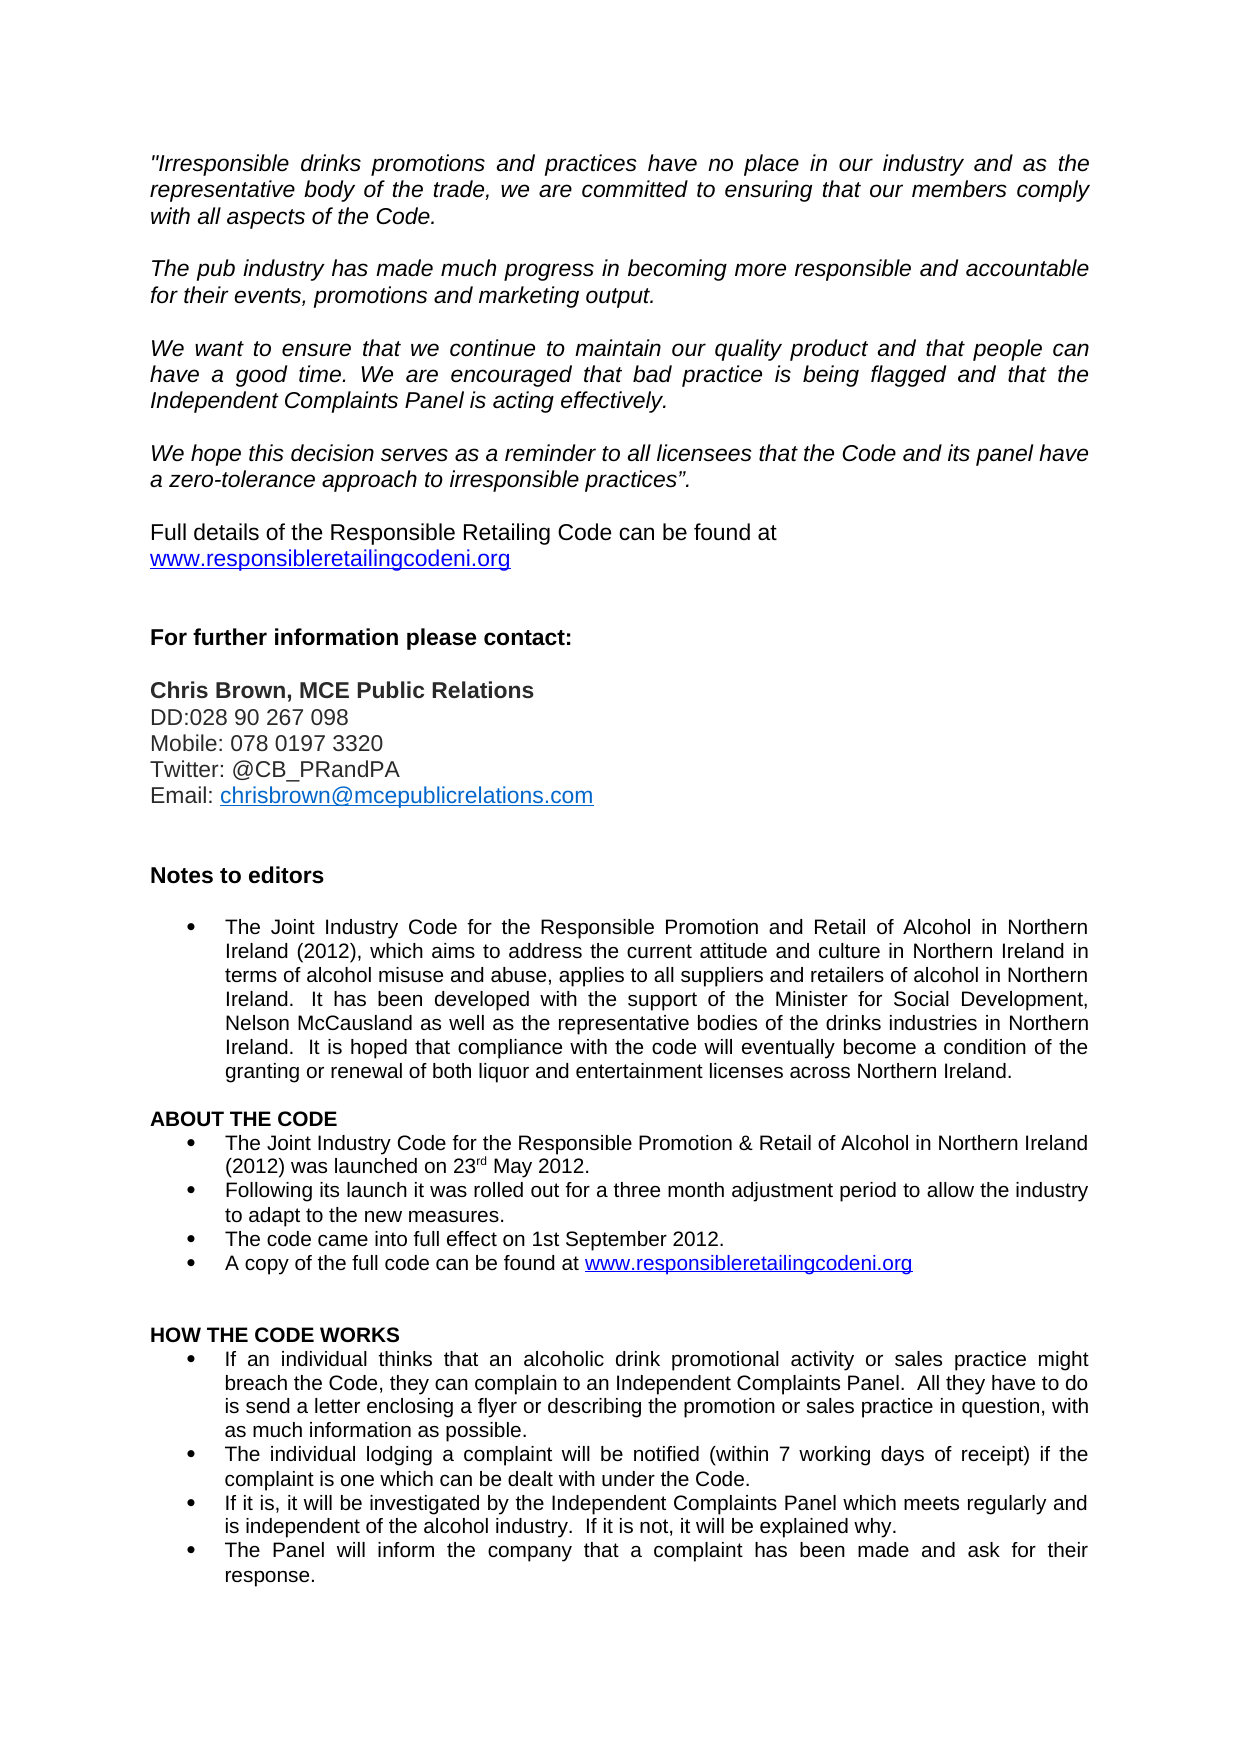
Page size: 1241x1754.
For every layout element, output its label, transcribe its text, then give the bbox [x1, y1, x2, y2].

text For further information please contact: [150, 624, 1090, 651]
list Following its launch it was rolled out for a three month adjustment period to allow the industry to adapt to the new measures. [187, 1178, 1090, 1226]
text Chris Brown, MCE Public Relations DD:028 90 267 098 Mobile: 078 0197 3320 Twitter: @CB_PRandPA Email: chrisbrown@mcepublicrelations.com [150, 677, 1090, 809]
list If it is, it will be investigated by the Independent Complaints Panel which meets regularly and is independent of the alcohol industry. If it is not, it will be explained why. [187, 1490, 1090, 1538]
text Full details of the Responsible Retailing Code can be found at [150, 519, 1090, 545]
list The code came into full effect on 1st September 2012. [187, 1226, 1090, 1250]
list The Panel will inform the company that a complaint has been made and ask for their response. [187, 1538, 1090, 1586]
text "Irresponsible drinks promotions and practices have no place in our industry and as the representative body of the trade, we are committed to ensuring that our members comply with all aspects of the Code. [150, 150, 1090, 229]
list A copy of the full code can be found at www.responsibleretailingcodeni.org [187, 1250, 1090, 1274]
text www.responsibleretailingcodeni.org [150, 545, 1090, 572]
list The individual lodging a complaint will be notified (within 7 working days of receipt) if the complaint is one which can be dealt with under the Code. [187, 1442, 1090, 1490]
text We hope this decision serves as a reminder to all licensees that the Code and its panel have a zero-tolerance approach to irresponsible practices”. [150, 440, 1090, 493]
list If an individual thinks that an alcoholic drink promotional activity or sales practice might breach the Code, they can complain to an Independent Complaints Panel. All they have to do is send a letter enclosing a flyer or describing the promotion or sales practice in question, with as much information as possible. [187, 1346, 1090, 1442]
list The Joint Industry Code for the Responsible Promotion and Retail of Alcohol in Northern Ireland (2012), which aims to address the current attitude and culture in Northern Ireland in terms of alcohol misuse and abuse, applies to all suppliers and retailers of alcohol in Northern Ireland. It has been developed with the support of the Minister for Social Development, Nelson McCausland as well as the representative bodies of the drinks industries in Northern Ireland. It is hoped that compliance with the code will eventually become a condition of the granting or renewal of both liquor and entertainment licenses across Northern Ireland. [187, 914, 1090, 1082]
list HOW THE CODE WORKS [150, 1322, 1090, 1346]
list The Joint Industry Code for the Responsible Promotion & Retail of Alcohol in Northern Ireland (2012) was launched on 23rd May 2012. [187, 1130, 1090, 1178]
text ABOUT THE CODE [150, 1106, 1090, 1130]
text The pub industry has made much progress in becoming more responsible and accountable for their events, promotions and marketing output. [150, 255, 1090, 308]
text We want to ensure that we continue to maintain our quality product and that people can have a good time. We are encouraged that bad practice is being flagged and that the Independent Complaints Panel is acting effectively. [150, 334, 1090, 413]
text Notes to editors [150, 862, 1090, 888]
